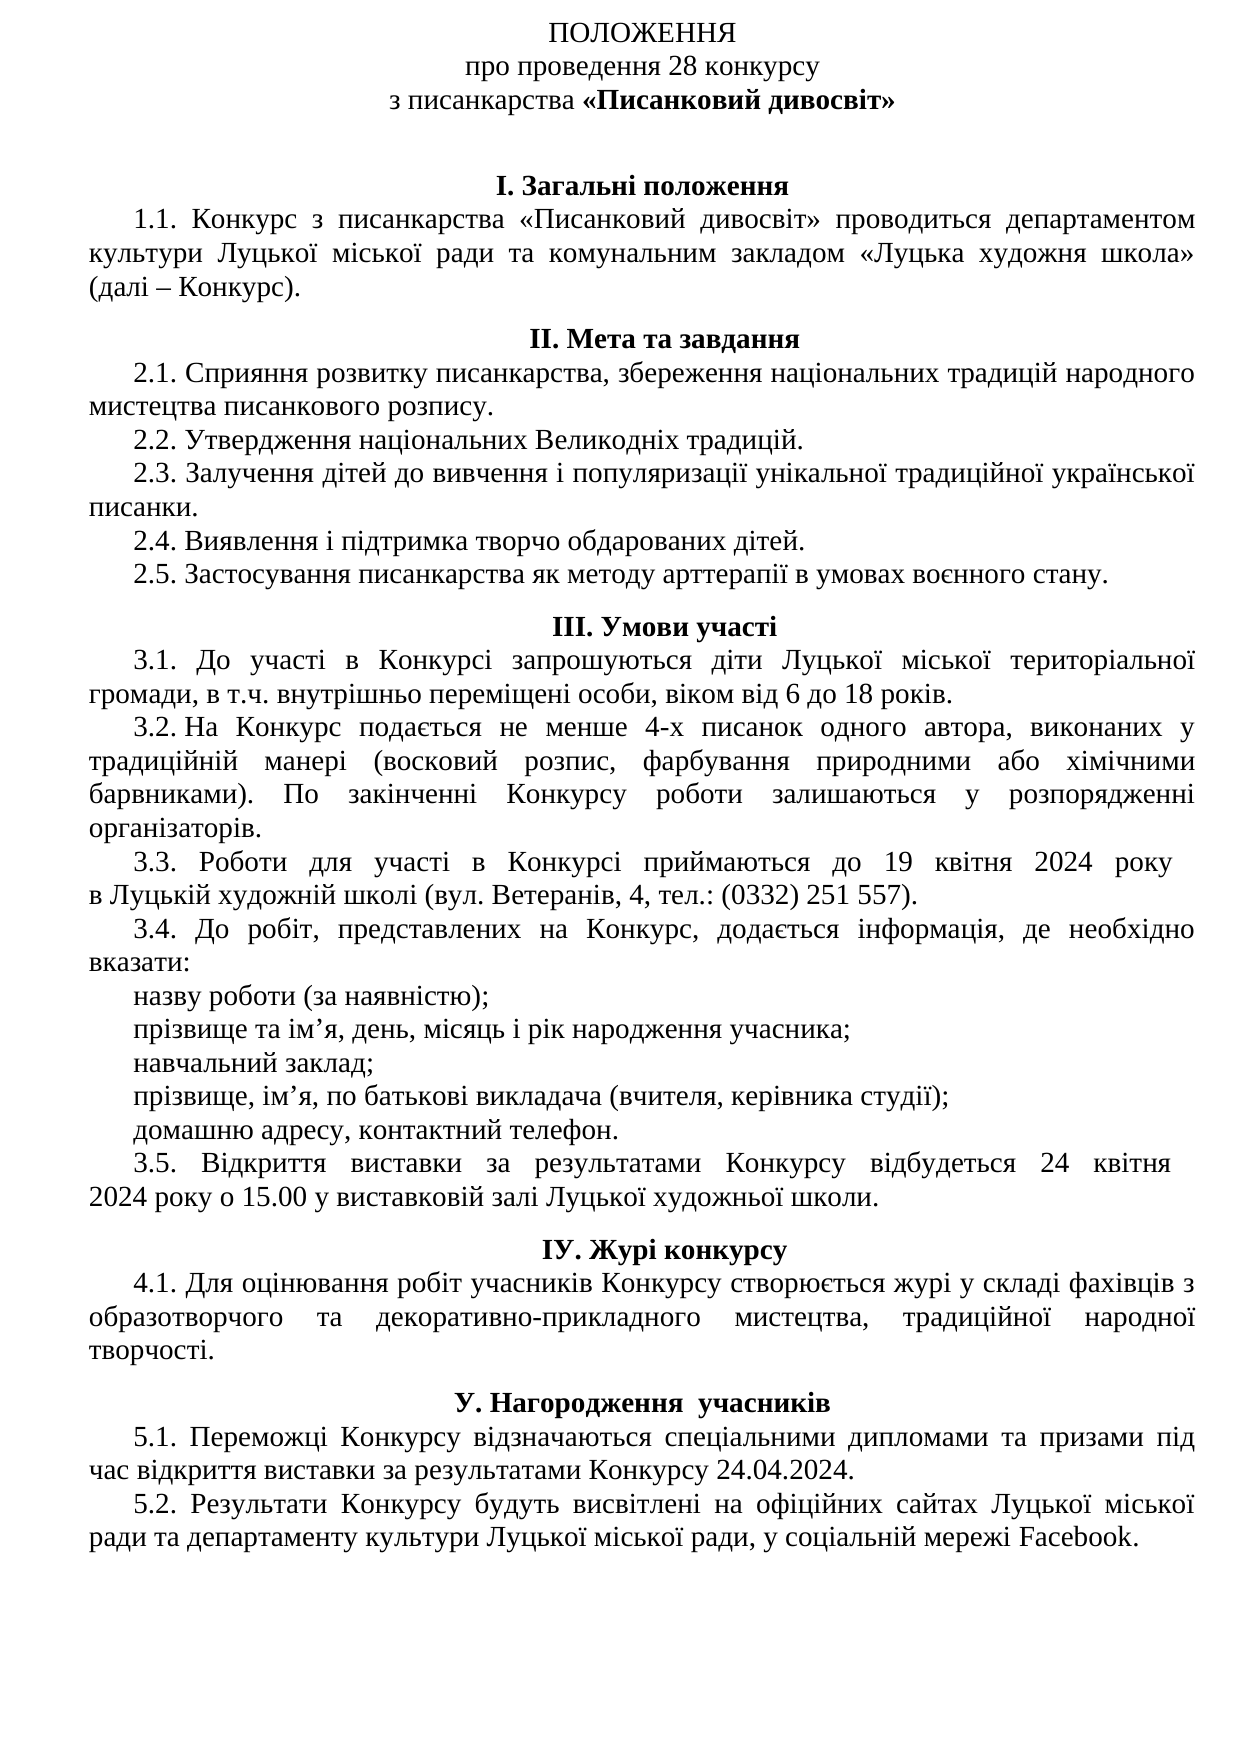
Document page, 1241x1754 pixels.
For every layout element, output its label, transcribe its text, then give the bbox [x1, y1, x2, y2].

text 3.1. До участі в Конкурсі запрошуються діти Луцької міської територіальної громади, в т.ч. внутрішньо переміщені особи, віком від 6 до 18 років. [89, 642, 1196, 709]
text ІІ. Мета та завдання [89, 321, 1196, 355]
text 2.2. Утвердження національних Великодніх традицій. [89, 422, 1196, 456]
text 2.1. Сприяння розвитку писанкарства, збереження національних традицій народного мистецтва писанкового розпису. [89, 355, 1196, 422]
text 5.1. Переможці Конкурсу відзначаються спеціальними дипломами та призами під час відкриття виставки за результатами Конкурсу 24.04.2024. [89, 1419, 1196, 1486]
text 3.2. На Конкурс подається не менше 4-х писанок одного автора, виконаних у традиційній манері (восковий розпис, фарбування природними або хімічними барвниками). По закінченні Конкурсу роботи залишаються у розпорядженні організаторів. [89, 709, 1196, 844]
text прізвище та ім’я, день, місяць і рік народження учасника; [89, 1011, 1196, 1045]
text назву роботи (за наявністю); [89, 978, 1196, 1011]
text про проведення 28 конкурсу [89, 48, 1196, 82]
text навчальний заклад; [89, 1045, 1196, 1078]
text ІУ. Журі конкурсу [89, 1232, 1196, 1265]
text 2.5. Застосування писанкарства як методу арттерапії в умовах воєнного стану. [89, 556, 1196, 590]
text з писанкарства «Писанковий дивосвіт» [89, 82, 1196, 115]
text І. Загальні положення [89, 168, 1196, 202]
text 2.3. Залучення дітей до вивчення і популяризації унікальної традиційної української писанки. [89, 456, 1196, 523]
text ІІІ. Умови участі [89, 609, 1196, 642]
text прізвище, ім’я, по батькові викладача (вчителя, керівника студії); [89, 1078, 1196, 1112]
text 5.2. Результати Конкурсу будуть висвітлені на офіційних сайтах Луцької міської ради та департаменту культури Луцької міської ради, у соціальній мережі Facebook. [89, 1486, 1196, 1553]
text 4.1. Для оцінювання робіт учасників Конкурсу створюється журі у складі фахівців з образотворчого та декоративно-прикладного мистецтва, традиційної народної творчості. [89, 1265, 1196, 1366]
text У. Нагородження учасників [89, 1385, 1196, 1419]
text ПОЛОЖЕННЯ [89, 15, 1196, 48]
text 3.3. Роботи для участі в Конкурсі приймаються до 19 квітня 2024 року в Луцькій художній школі (вул. Ветеранів, 4, тел.: (0332) 251 557). [89, 844, 1196, 911]
text 2.4. Виявлення і підтримка творчо обдарованих дітей. [89, 523, 1196, 556]
text 3.4. До робіт, представлених на Конкурс, додається інформація, де необхідно вказати: [89, 911, 1196, 978]
text 3.5. Відкриття виставки за результатами Конкурсу відбудеться 24 квітня 2024 року о 15.00 у виставковій залі Луцької художньої школи. [89, 1146, 1196, 1213]
text 1.1. Конкурс з писанкарства «Писанковий дивосвіт» проводиться департаментом культури Луцької міської ради та комунальним закладом «Луцька художня школа» (далі – Конкурс). [89, 202, 1196, 302]
text домашню адресу, контактний телефон. [89, 1112, 1196, 1146]
